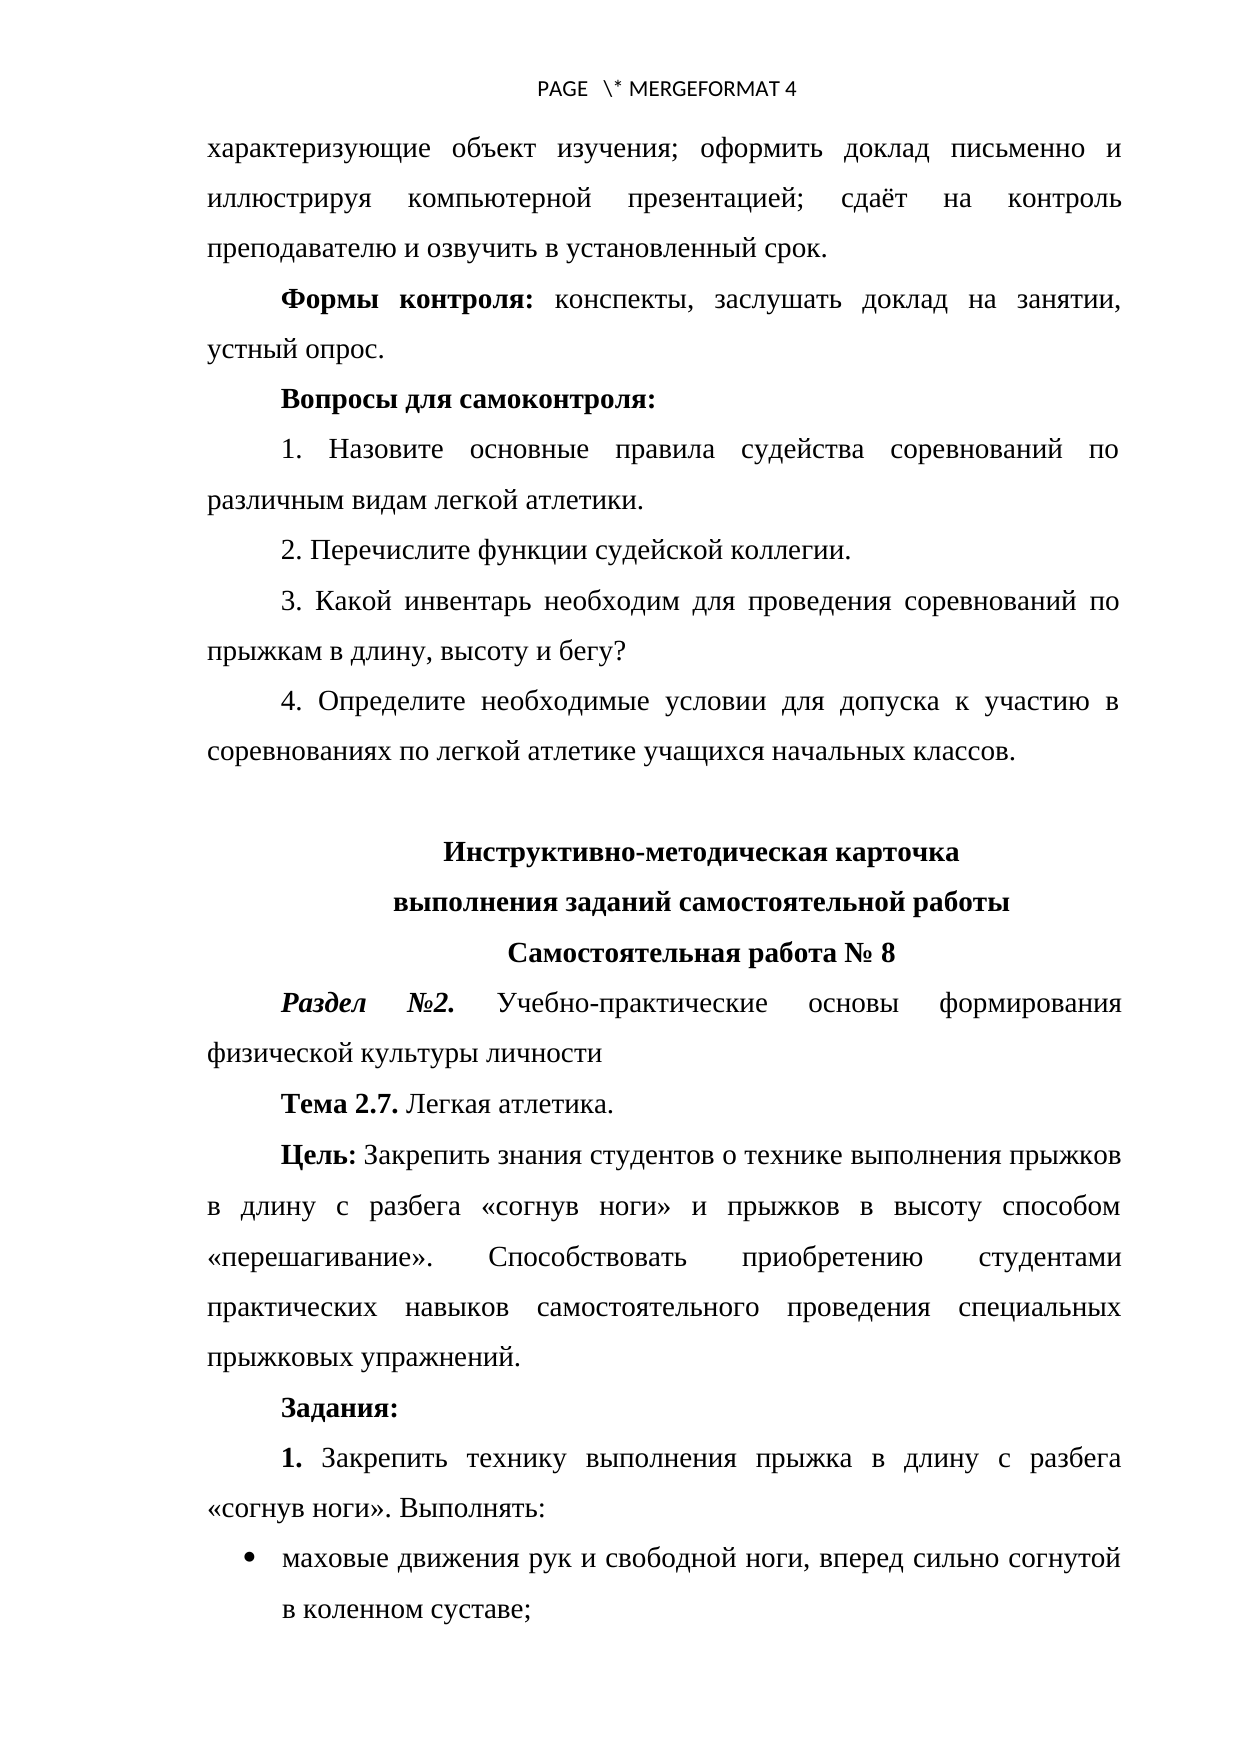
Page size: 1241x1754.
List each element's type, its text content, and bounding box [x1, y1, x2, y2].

text выполнения заданий самостоятельной работы [207, 884, 1122, 918]
text Раздел №2. Учебно-практические основы формирования физической культуры личности [207, 985, 1122, 1069]
text Задания: [207, 1390, 1108, 1423]
text Инструктивно-методическая карточка [207, 834, 1122, 868]
text 1. Закрепить технику выполнения прыжка в длину с разбега «согнув ноги». Выполнять: [207, 1440, 1122, 1524]
text 1. Назовите основные правила судейства соревнований по различным видам легкой атлетики. [207, 432, 1120, 516]
text Вопросы для самоконтроля: [207, 381, 1122, 415]
text 2. Перечислите функции судейской коллегии. [207, 532, 1120, 566]
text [207, 130, 1122, 264]
text 3. Какой инвентарь необходим для проведения соревнований по прыжкам в длину, высоту и бегу? [207, 583, 1120, 666]
list маховые движения рук и свободной ноги, вперед сильно согнутой в коленном суставе; [244, 1541, 1122, 1624]
text Тема 2.7. Легкая атлетика. [207, 1086, 1122, 1119]
text Формы контроля: конспекты, заслушать доклад на занятии, устный опрос. [207, 281, 1122, 364]
text 4. Определите необходимые условии для допуска к участию в соревнованиях по легкой атлетике учащихся начальных классов. [207, 683, 1120, 767]
text Самостоятельная работа № 8 [207, 935, 1122, 968]
text Цель: Закрепить знания студентов о технике выполнения прыжков в длину с разбега «согнув ноги» и прыжков в высоту способом «перешагивание». Способствовать приобретению студентами практических навыков самостоятельного проведения специальных прыжковых упражнений. [207, 1136, 1122, 1373]
